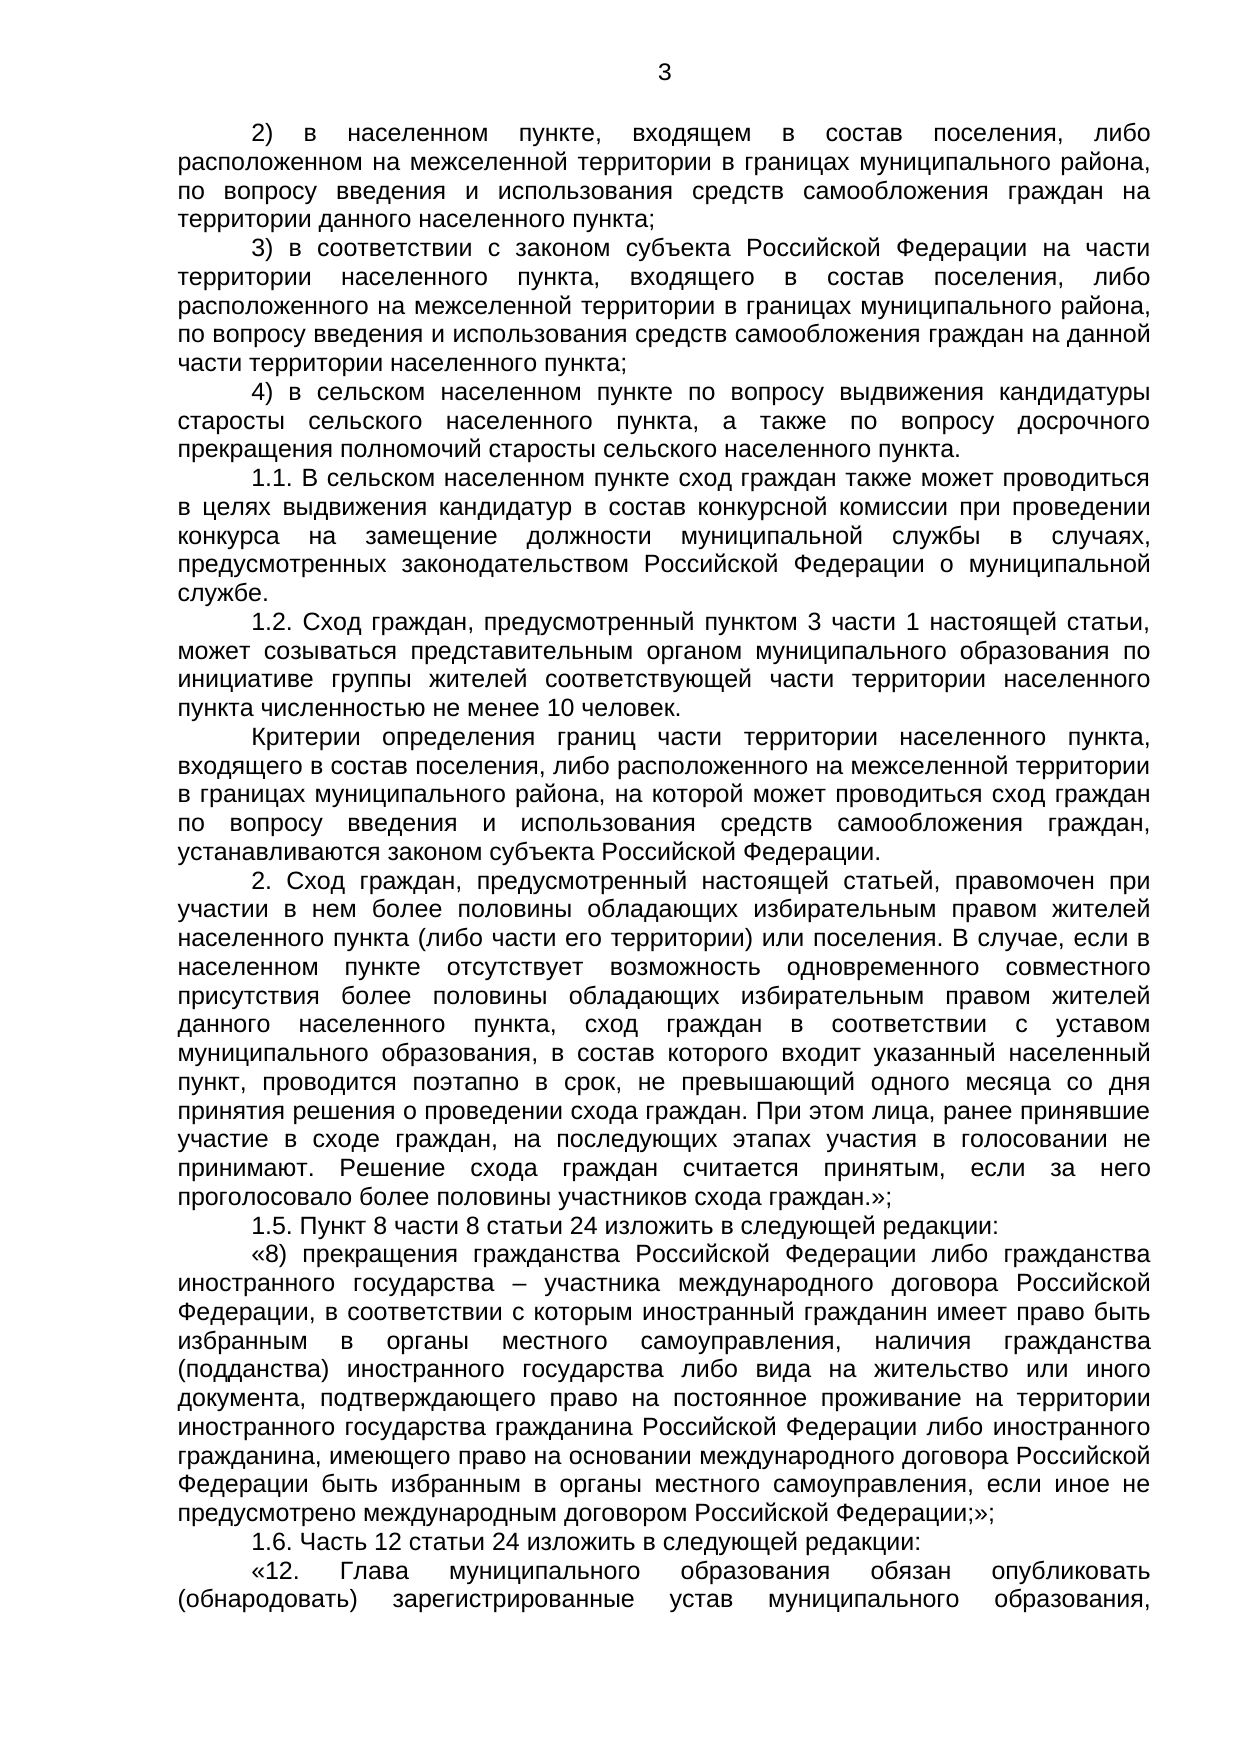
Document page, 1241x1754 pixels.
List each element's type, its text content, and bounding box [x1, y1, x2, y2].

text 2) в населенном пункте, входящем в состав поселения, либо расположенном на межселенной территории в границах муниципального района, по вопросу введения и использования средств самообложения граждан на территории данного населенного пункта; [177, 118, 1152, 233]
text Критерии определения границ части территории населенного пункта, входящего в состав поселения, либо расположенного на межселенной территории в границах муниципального района, на которой может проводиться сход граждан по вопросу введения и использования средств самообложения граждан, устанавливаются законом субъекта Российской Федерации. [177, 722, 1152, 866]
text 1.5. Пункт 8 части 8 статьи 24 изложить в следующей редакции: [177, 1211, 1152, 1239]
text 1.6. Часть 12 статьи 24 изложить в следующей редакции: [177, 1527, 1152, 1556]
text «8) прекращения гражданства Российской Федерации либо гражданства иностранного государства – участника международного договора Российской Федерации, в соответствии с которым иностранный гражданин имеет право быть избранным в органы местного самоуправления, наличия гражданства (подданства) иностранного государства либо вида на жительство или иного документа, подтверждающего право на постоянное проживание на территории иностранного государства гражданина Российской Федерации либо иностранного гражданина, имеющего право на основании международного договора Российской Федерации быть избранным в органы местного самоуправления, если иное не предусмотрено международным договором Российской Федерации;»; [177, 1239, 1152, 1527]
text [177, 1556, 1152, 1613]
text 1.2. Сход граждан, предусмотренный пунктом 3 части 1 настоящей статьи, может созываться представительным органом муниципального образования по инициативе группы жителей соответствующей части территории населенного пункта численностью не менее 10 человек. [177, 607, 1152, 722]
text 2. Сход граждан, предусмотренный настоящей статьей, правомочен при участии в нем более половины обладающих избирательным правом жителей населенного пункта (либо части его территории) или поселения. В случае, если в населенном пункте отсутствует возможность одновременного совместного присутствия более половины обладающих избирательным правом жителей данного населенного пункта, сход граждан в соответствии с уставом муниципального образования, в состав которого входит указанный населенный пункт, проводится поэтапно в срок, не превышающий одного месяца со дня принятия решения о проведении схода граждан. При этом лица, ранее принявшие участие в сходе граждан, на последующих этапах участия в голосовании не принимают. Решение схода граждан считается принятым, если за него проголосовало более половины участников схода граждан.»; [177, 866, 1152, 1211]
text 1.1. В сельском населенном пункте сход граждан также может проводиться в целях выдвижения кандидатур в состав конкурсной комиссии при проведении конкурса на замещение должности муниципальной службы в случаях, предусмотренных законодательством Российской Федерации о муниципальной службе. [177, 463, 1152, 607]
text 4) в сельском населенном пункте по вопросу выдвижения кандидатуры старосты сельского населенного пункта, а также по вопросу досрочного прекращения полномочий старосты сельского населенного пункта. [177, 377, 1152, 463]
text 3) в соответствии с законом субъекта Российской Федерации на части территории населенного пункта, входящего в состав поселения, либо расположенного на межселенной территории в границах муниципального района, по вопросу введения и использования средств самообложения граждан на данной части территории населенного пункта; [177, 233, 1152, 377]
